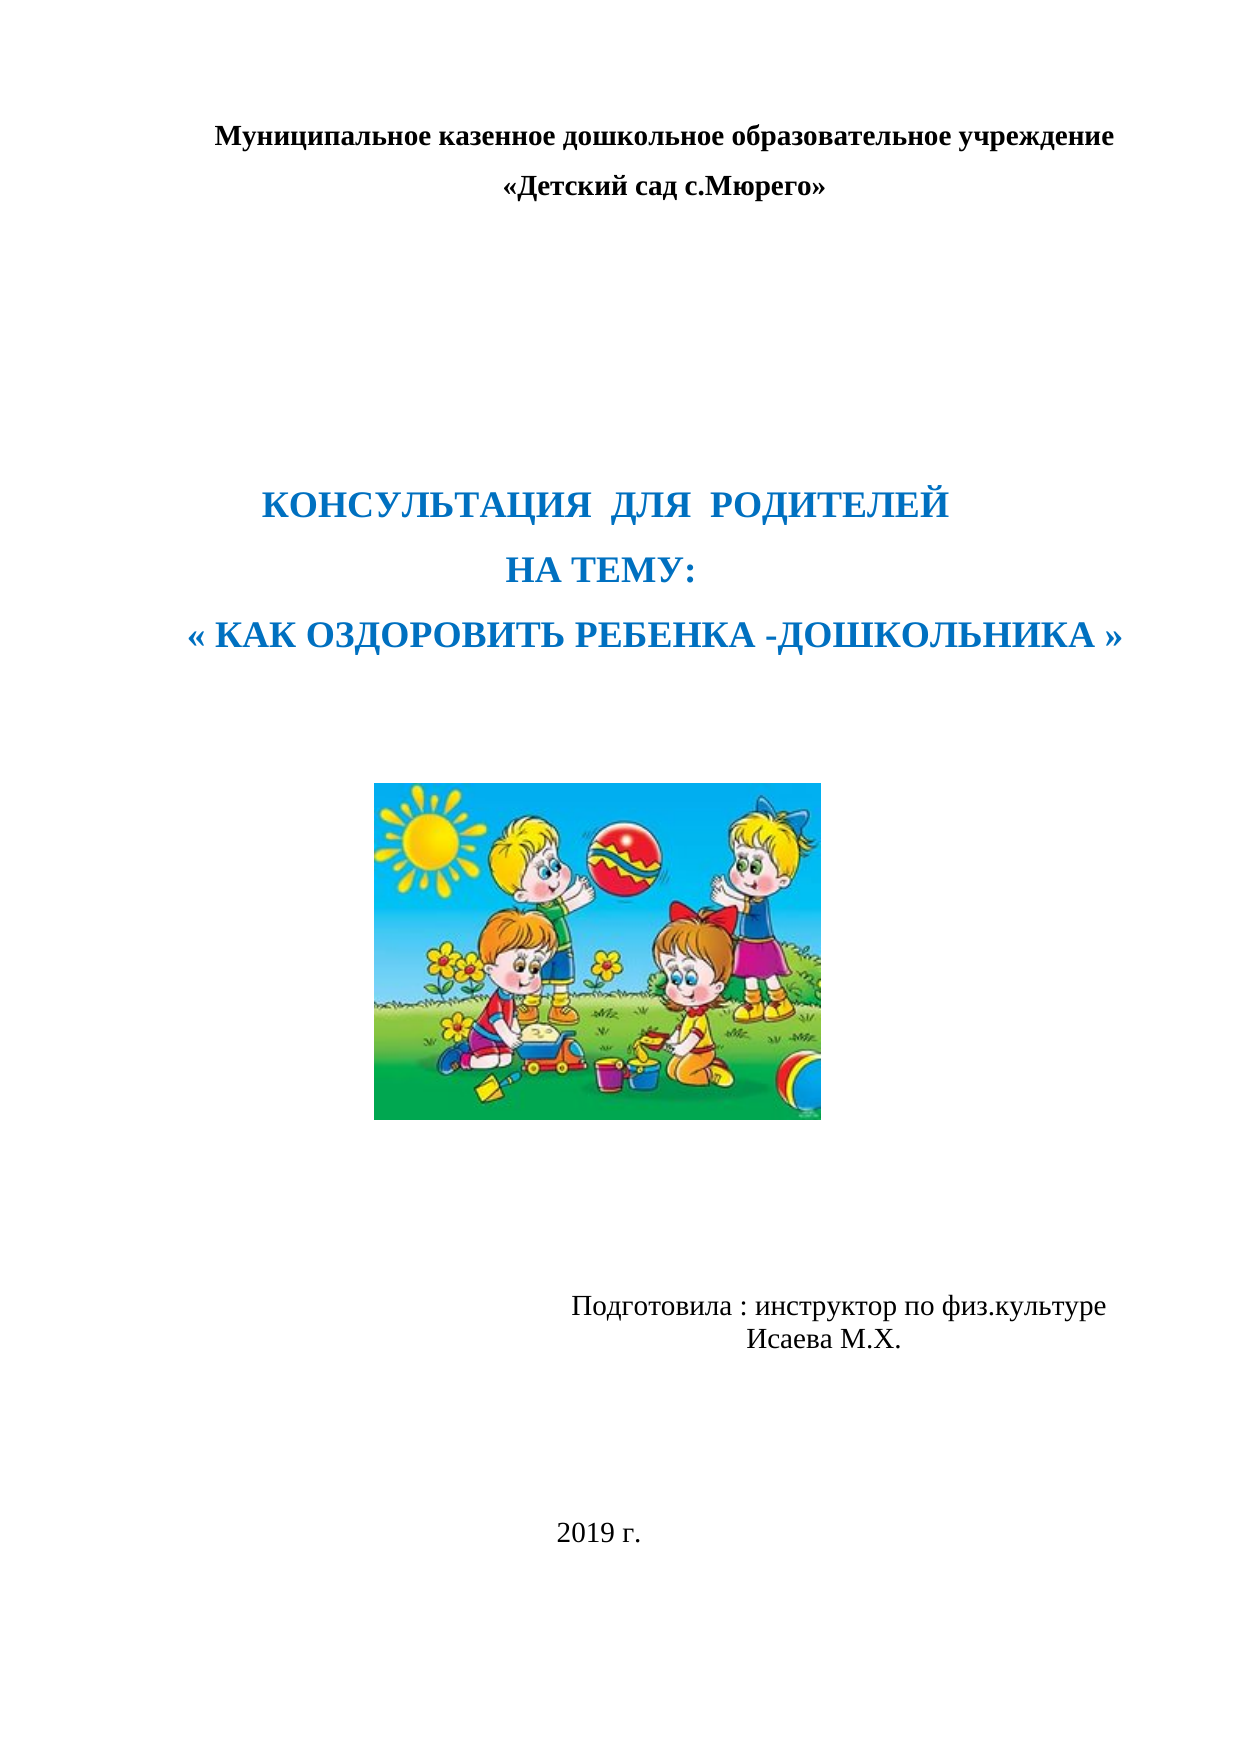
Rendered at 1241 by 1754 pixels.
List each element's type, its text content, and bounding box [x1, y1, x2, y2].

text «Детский сад с.Мюрего» [177, 168, 1152, 202]
picture [374, 798, 821, 1120]
text Исаева М.Х. [177, 1322, 1152, 1355]
text НА ТЕМУ: [177, 547, 1152, 591]
text Подготовила : инструктор по физ.культуре [177, 1288, 1152, 1322]
text « КАК ОЗДОРОВИТЬ РЕБЕНКА -ДОШКОЛЬНИКА » [177, 612, 1152, 655]
text Муниципальное казенное дошкольное образовательное учреждение [177, 118, 1152, 152]
text 2019 г. [177, 1515, 1152, 1549]
text КОНСУЛЬТАЦИЯ ДЛЯ РОДИТЕЛЕЙ [177, 483, 1152, 526]
picture [374, 783, 489, 901]
